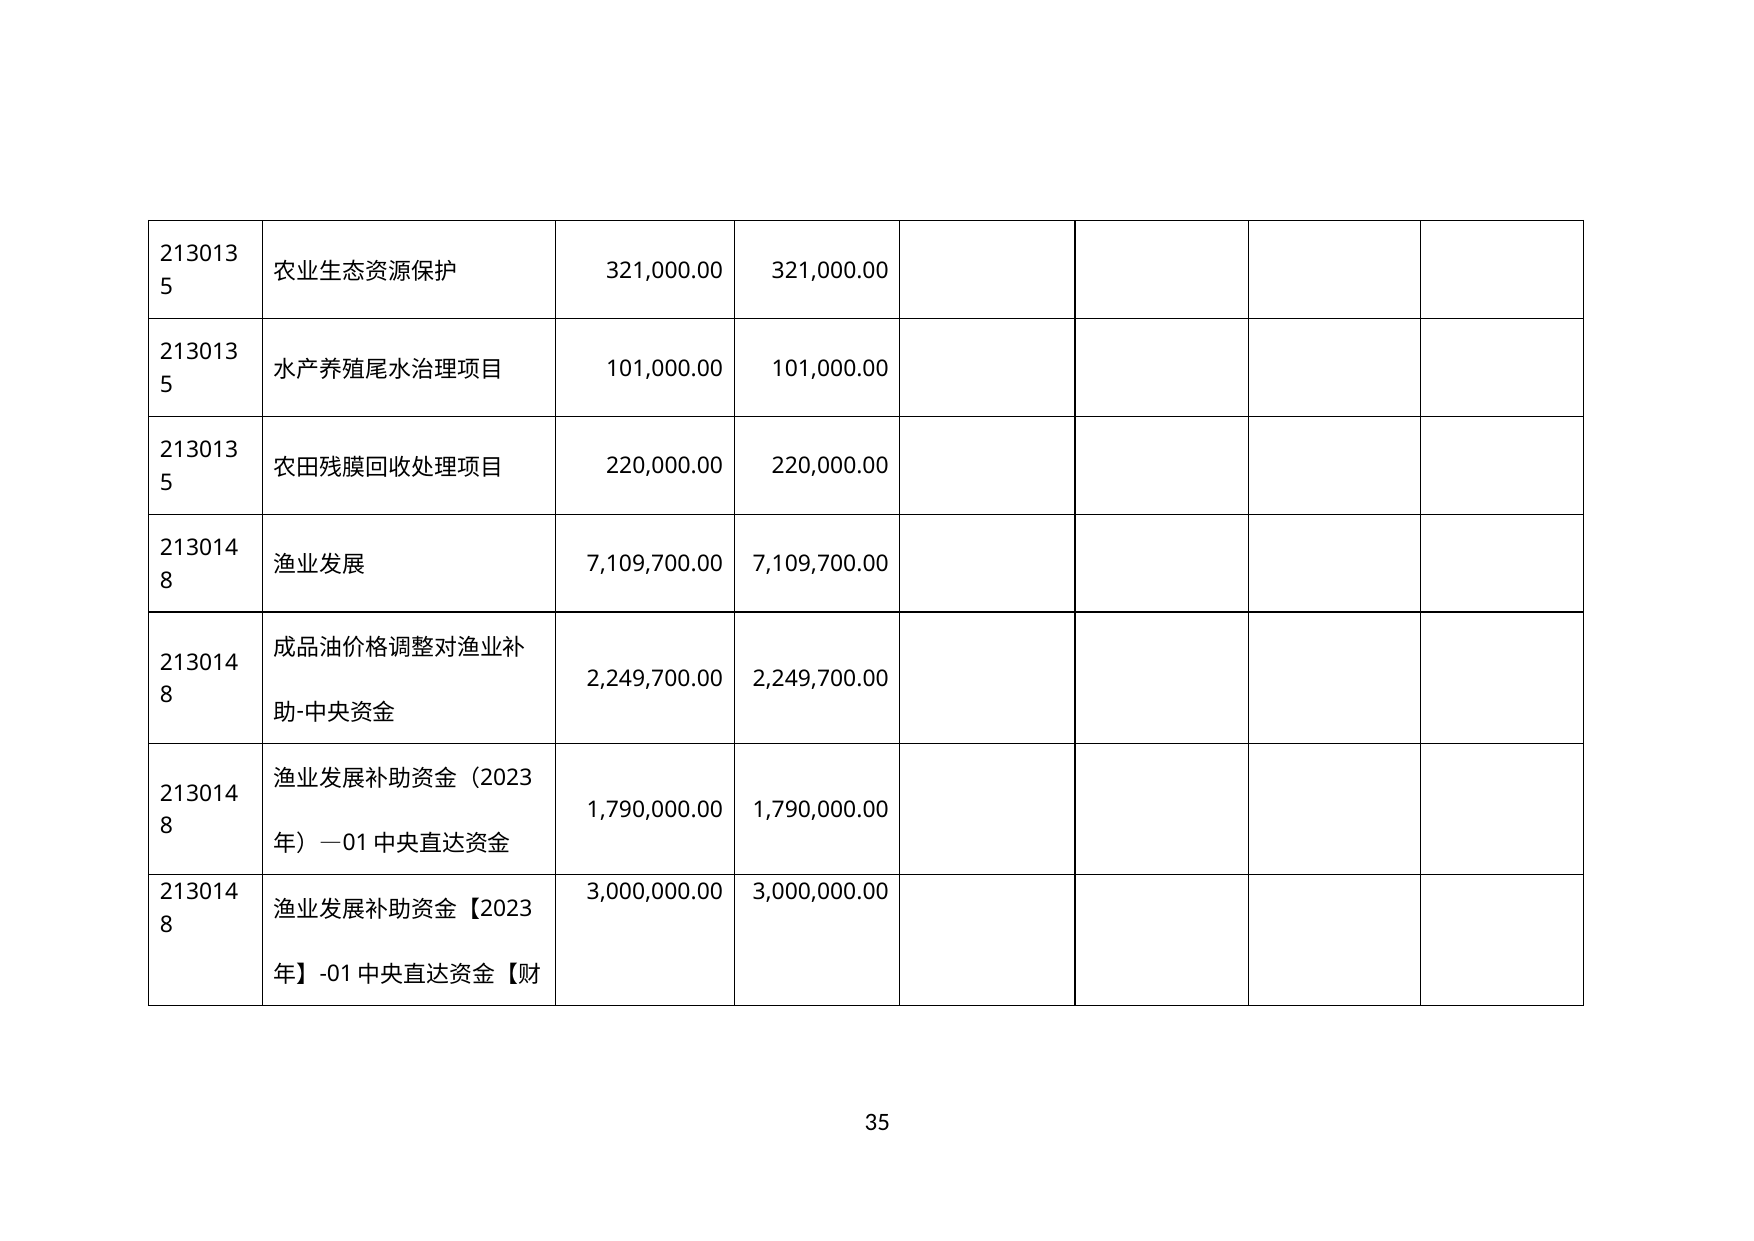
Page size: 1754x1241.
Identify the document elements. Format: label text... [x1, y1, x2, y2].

table_cell [1249, 319, 1420, 416]
table_cell 321,000.00 [556, 221, 734, 318]
table_cell [1421, 613, 1583, 742]
table_cell [900, 319, 1074, 416]
table_cell [900, 613, 1074, 742]
table_cell 1,790,000.00 [556, 744, 734, 873]
table_cell 2,249,700.00 [735, 613, 899, 742]
table_cell 渔业发展 [263, 515, 555, 611]
table_cell [1421, 875, 1583, 1004]
table_cell [1076, 417, 1248, 513]
table_cell 7,109,700.00 [735, 515, 899, 611]
table_cell 3,000,000.00 [735, 875, 899, 1004]
table_cell [1076, 319, 1248, 416]
table_cell [1076, 875, 1248, 1004]
table_cell [1421, 744, 1583, 873]
table_cell 2130148 [149, 875, 262, 1004]
table_cell [1249, 417, 1420, 513]
table_cell 2130135 [149, 221, 262, 318]
table_cell [1421, 417, 1583, 513]
table_cell [1421, 515, 1583, 611]
table_cell 7,109,700.00 [556, 515, 734, 611]
table_cell [900, 221, 1074, 318]
table_cell [1249, 515, 1420, 611]
table_cell 220,000.00 [556, 417, 734, 513]
table_cell 农田残膜回收处理项目 [263, 417, 555, 513]
table_cell 2130135 [149, 417, 262, 513]
table_cell [1421, 319, 1583, 416]
table_cell 2,249,700.00 [556, 613, 734, 742]
table_cell [1076, 744, 1248, 873]
table_cell 渔业发展补助资金（2023年）—01中央直达资金 [263, 744, 555, 873]
table_cell [1249, 875, 1420, 1004]
table_cell [1421, 221, 1583, 318]
table_cell 水产养殖尾水治理项目 [263, 319, 555, 416]
table_cell [1076, 515, 1248, 611]
table_cell [1249, 744, 1420, 873]
table_cell [900, 515, 1074, 611]
table_cell 101,000.00 [735, 319, 899, 416]
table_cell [263, 875, 555, 1004]
table_cell 2130148 [149, 515, 262, 611]
table_cell [1076, 221, 1248, 318]
table_cell [1249, 613, 1420, 742]
table_cell [1249, 221, 1420, 318]
table_cell 2130135 [149, 319, 262, 416]
table_cell 101,000.00 [556, 319, 734, 416]
table_cell [900, 417, 1074, 513]
table_cell [900, 744, 1074, 873]
table_cell 2130148 [149, 613, 262, 742]
table_cell 321,000.00 [735, 221, 899, 318]
table_cell 1,790,000.00 [735, 744, 899, 873]
table_cell 农业生态资源保护 [263, 221, 555, 318]
table_cell 3,000,000.00 [556, 875, 734, 1004]
table_cell [900, 875, 1074, 1004]
table_cell 2130148 [149, 744, 262, 873]
table_cell 成品油价格调整对渔业补助-中央资金 [263, 613, 555, 742]
table_cell [1076, 613, 1248, 742]
table_cell 220,000.00 [735, 417, 899, 513]
